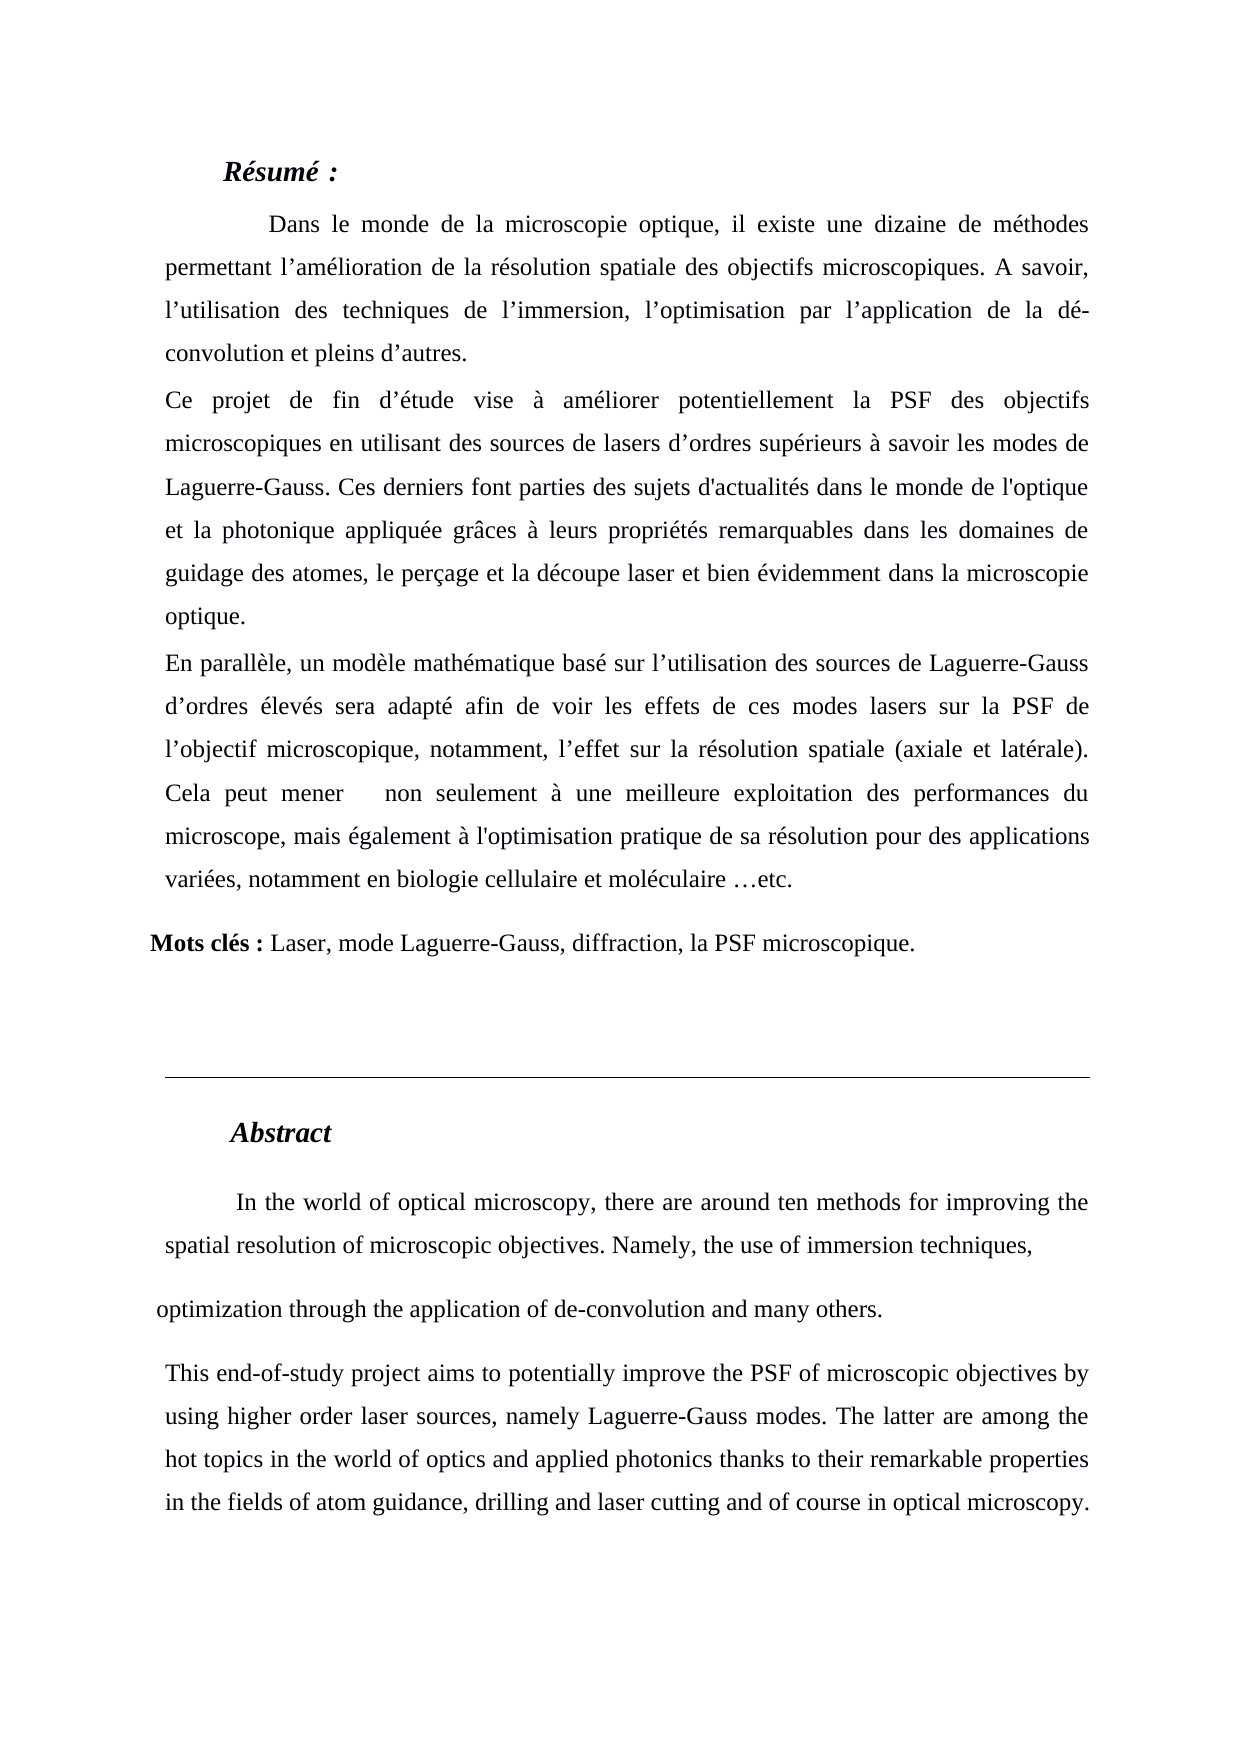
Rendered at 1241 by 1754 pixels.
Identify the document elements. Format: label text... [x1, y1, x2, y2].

text Mots clés : Laser, mode Laguerre-Gauss, diffraction, la PSF microscopique. [150, 928, 1090, 957]
text En parallèle, un modèle mathématique basé sur l’utilisation des sources de Laguerre-Gauss d’ordres élevés sera adapté afin de voir les effets de ces modes lasers sur la PSF de l’objectif microscopique, notamment, l’effet sur la résolution spatiale (axiale et latérale). Cela peut mener non seulement à une meilleure exploitation des performances du microscope, mais également à l'optimisation pratique de sa résolution pour des applications variées, notamment en biologie cellulaire et moléculaire …etc. [165, 648, 1090, 893]
text optimization through the application of de-convolution and many others. [150, 1294, 1090, 1323]
text Dans le monde de la microscopie optique, il existe une dizaine de méthodes permettant l’amélioration de la résolution spatiale des objectifs microscopiques. A savoir, l’utilisation des techniques de l’immersion, l’optimisation par l’application de la dé-convolution et pleins d’autres. [165, 209, 1090, 367]
text Résumé : [150, 154, 1090, 188]
text This end-of-study project aims to potentially improve the PSF of microscopic objectives by using higher order laser sources, namely Laguerre-Gauss modes. The latter are among the hot topics in the world of optics and applied photonics thanks to their remarkable properties in the fields of atom guidance, drilling and laser cutting and of course in optical microscopy. [165, 1358, 1090, 1516]
text In the world of optical microscopy, there are around ten methods for improving the spatial resolution of microscopic objectives. Namely, the use of immersion techniques, [165, 1187, 1090, 1259]
text Ce projet de fin d’étude vise à améliorer potentiellement la PSF des objectifs microscopiques en utilisant des sources de lasers d’ordres supérieurs à savoir les modes de Laguerre-Gauss. Ces derniers font parties des sujets d'actualités dans le monde de l'optique et la photonique appliquée grâces à leurs propriétés remarquables dans les domaines de guidage des atomes, le perçage et la découpe laser et bien évidemment dans la microscopie optique. [165, 385, 1090, 630]
text Abstract [165, 1116, 1090, 1149]
